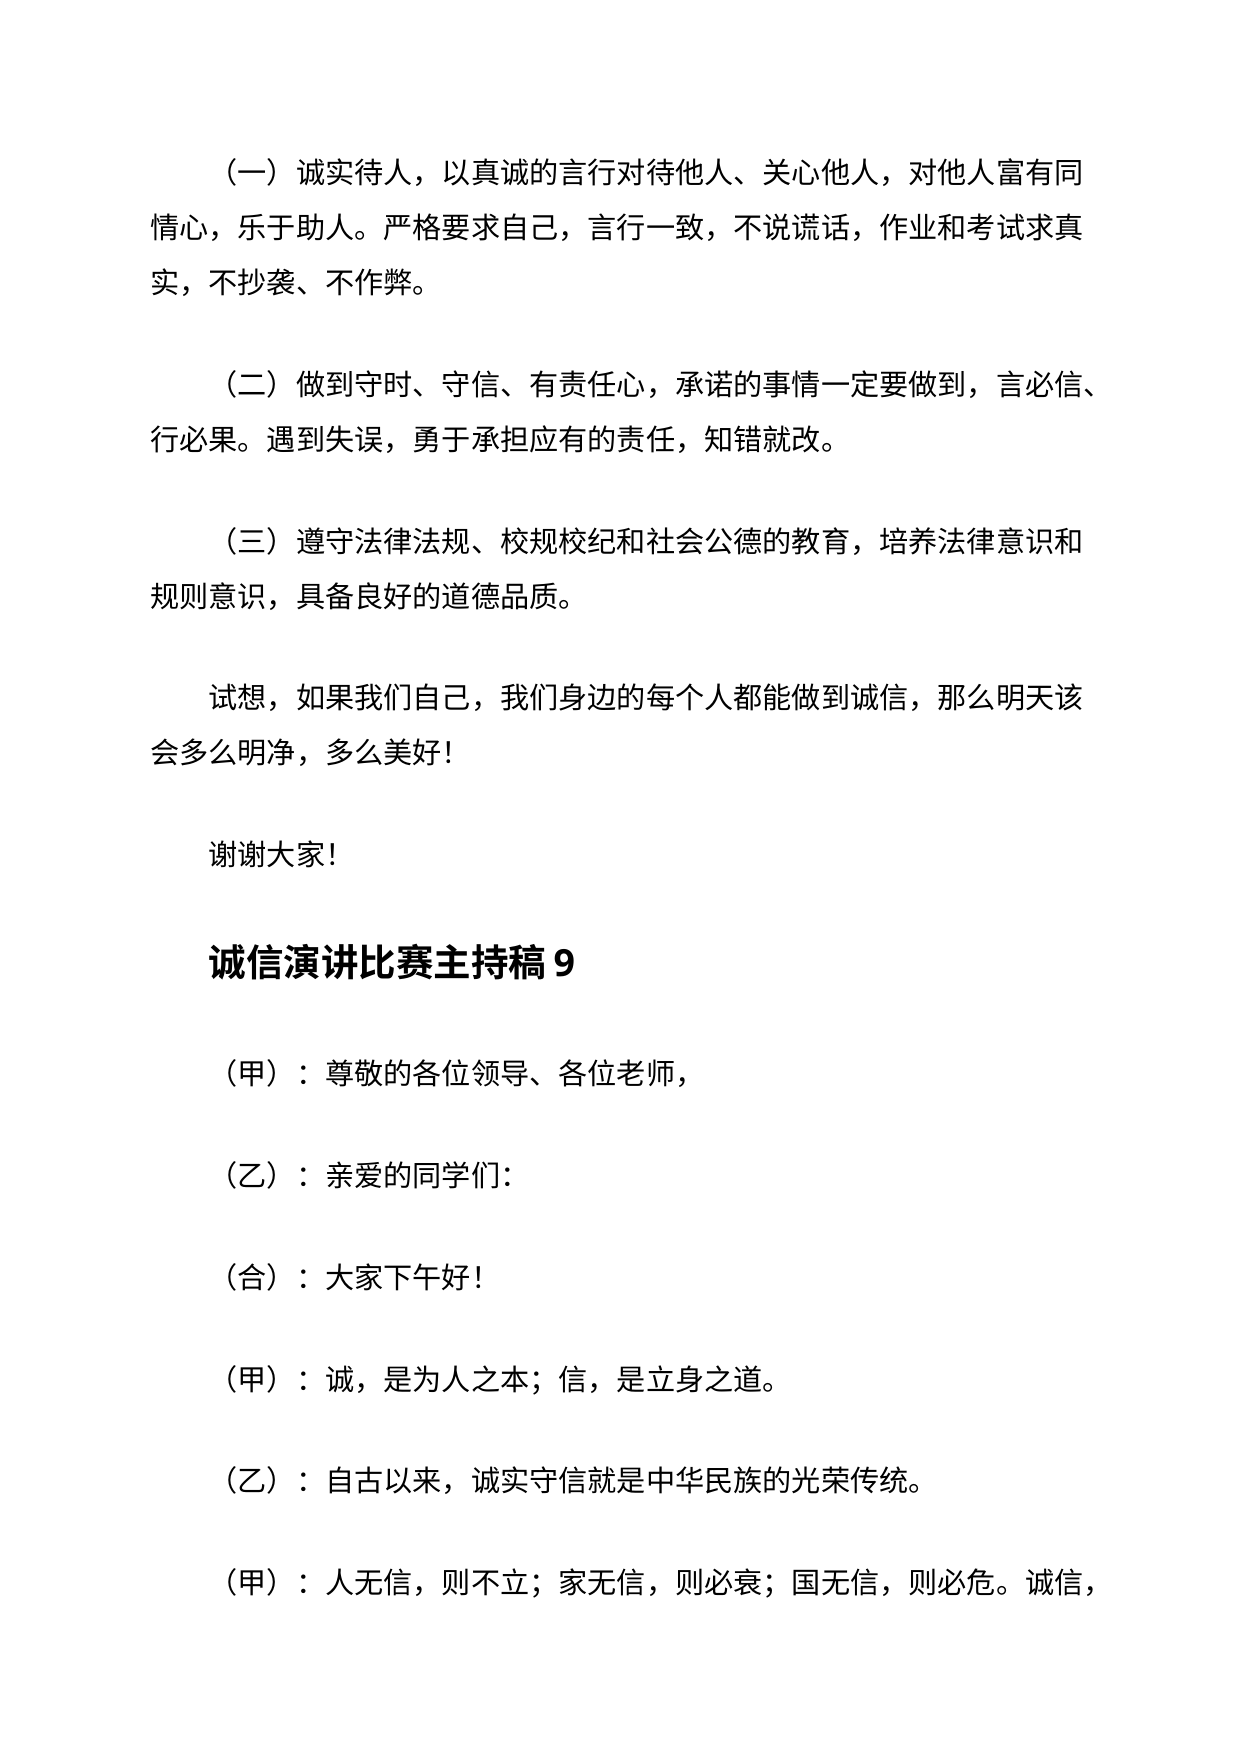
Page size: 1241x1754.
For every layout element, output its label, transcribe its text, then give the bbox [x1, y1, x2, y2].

text （乙）：亲爱的同学们： [150, 1153, 1090, 1195]
text 诚信演讲比赛主持稿9 [150, 933, 1090, 988]
text （二）做到守时、守信、有责任心，承诺的事情一定要做到，言必信、行必果。遇到失误，勇于承担应有的责任，知错就改。 [150, 362, 1090, 459]
text （一）诚实待人，以真诚的言行对待他人、关心他人，对他人富有同情心，乐于助人。严格要求自己，言行一致，不说谎话，作业和考试求真实，不抄袭、不作弊。 [150, 150, 1090, 302]
text （乙）：自古以来，诚实守信就是中华民族的光荣传统。 [150, 1458, 1090, 1500]
text 试想，如果我们自己，我们身边的每个人都能做到诚信，那么明天该会多么明净，多么美好！ [150, 675, 1090, 772]
text （合）：大家下午好！ [150, 1254, 1090, 1297]
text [150, 1560, 1090, 1602]
text （甲）：诚，是为人之本；信，是立身之道。 [150, 1356, 1090, 1398]
text （甲）：尊敬的各位领导、各位老师， [150, 1051, 1090, 1093]
text 谢谢大家！ [150, 832, 1090, 874]
text （三）遵守法律法规、校规校纪和社会公德的教育，培养法律意识和规则意识，具备良好的道德品质。 [150, 518, 1090, 615]
